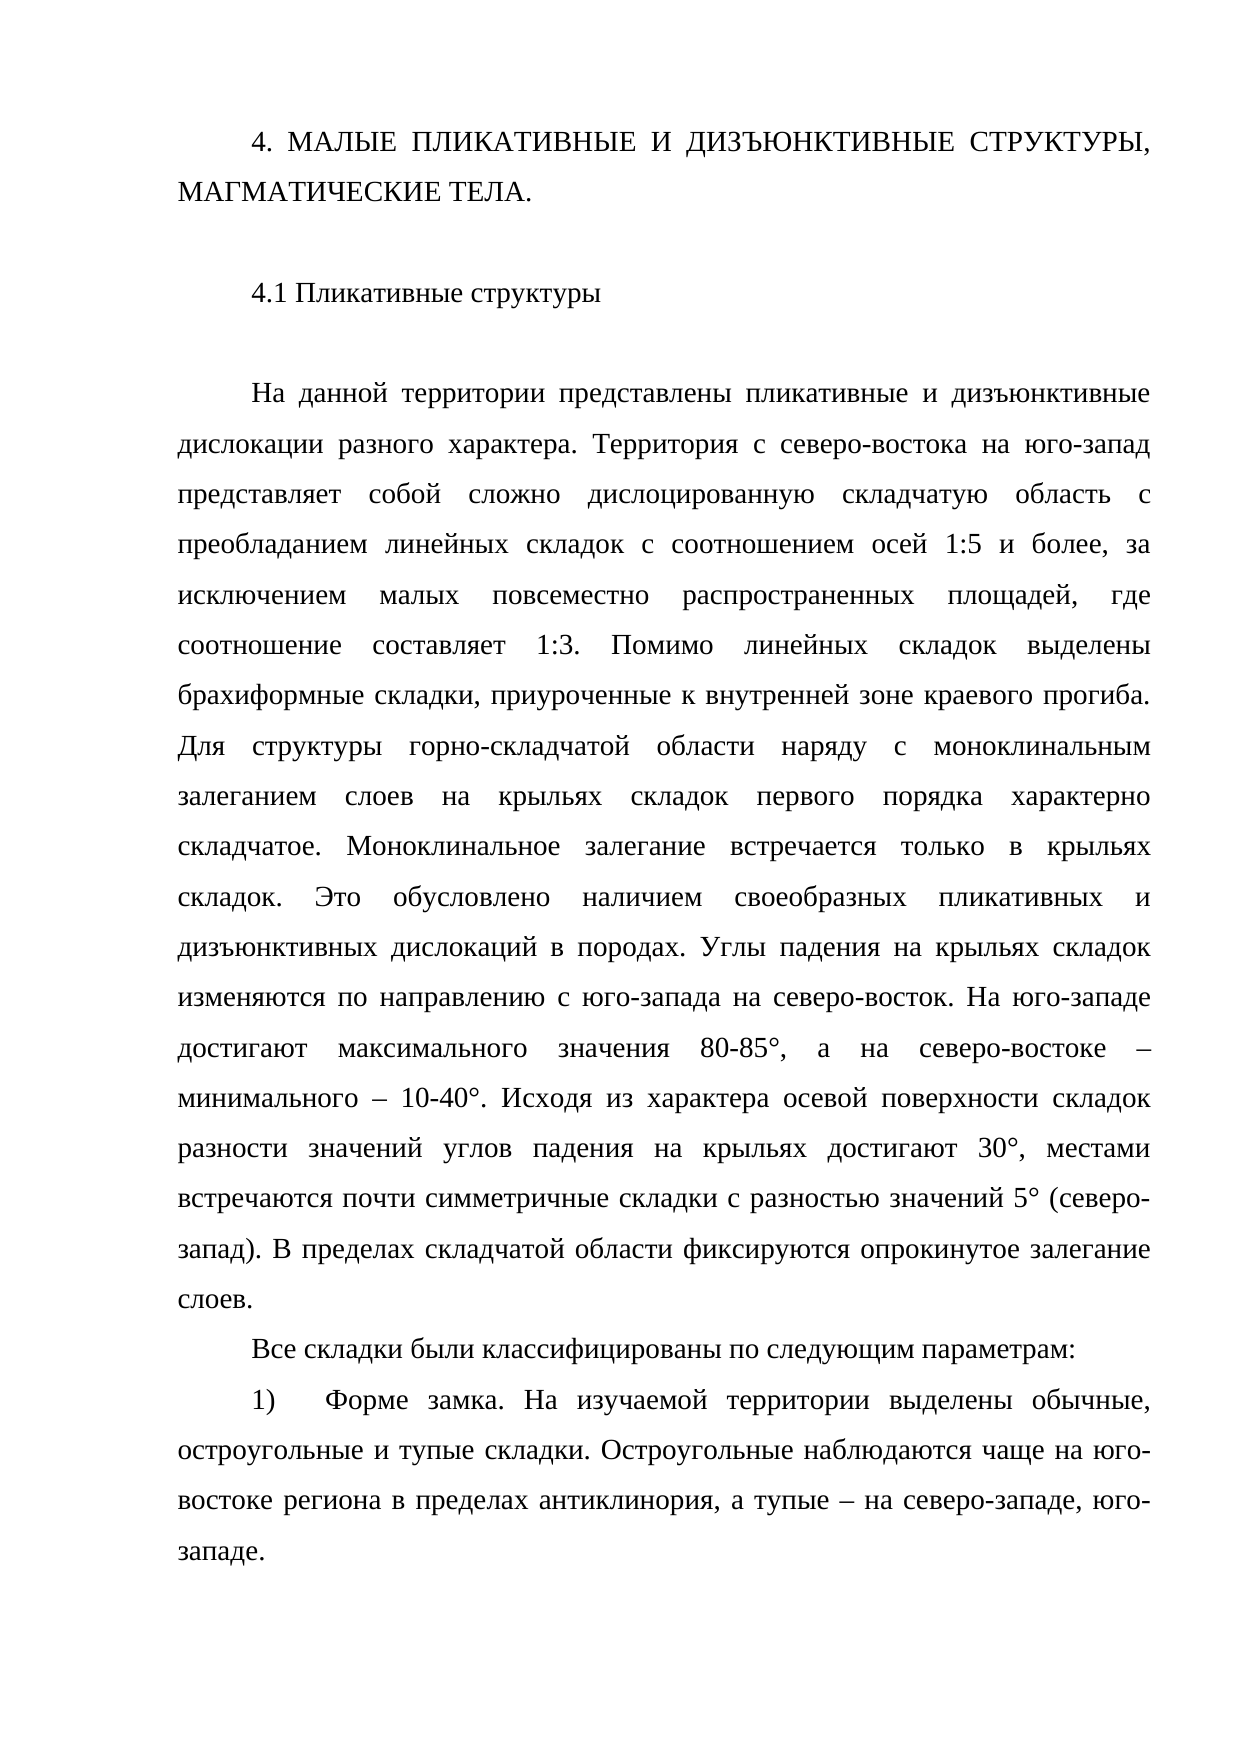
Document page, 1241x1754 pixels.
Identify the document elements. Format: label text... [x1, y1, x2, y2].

text На данной территории представлены пликативные и дизъюнктивные дислокации разного характера. Территория с северо-востока на юго-запад представляет собой сложно дислоцированную складчатую область с преобладанием линейных складок с соотношением осей 1:5 и более, за исключением малых повсеместно распространенных площадей, где соотношение составляет 1:3. Помимо линейных складок выделены брахиформные складки, приуроченные к внутренней зоне краевого прогиба. Для структуры горно-складчатой области наряду с моноклинальным залеганием слоев на крыльях складок первого порядка характерно складчатое. Моноклинальное залегание встречается только в крыльях складок. Это обусловлено наличием своеобразных пликативных и дизъюнктивных дислокаций в породах. Углы падения на крыльях складок изменяются по направлению с юго-запада на северо-восток. На юго-западе достигают максимального значения 80-85°, а на северо-востоке – минимального – 10-40°. Исходя из характера осевой поверхности складок разности значений углов падения на крыльях достигают 30°, местами встречаются почти симметричные складки с разностью значений 5° (северо-запад). В пределах складчатой области фиксируются опрокинутое залегание слоев. [177, 376, 1152, 1315]
list Форме замка. На изучаемой территории выделены обычные, остроугольные и тупые складки. Остроугольные наблюдаются чаще на юго-востоке региона в пределах антиклинория, а тупые – на северо-западе, юго-западе. [177, 1382, 1152, 1566]
text Все складки были классифицированы по следующим параметрам: [177, 1332, 1152, 1365]
text 4. МАЛЫЕ ПЛИКАТИВНЫЕ И ДИЗЪЮНКТИВНЫЕ СТРУКТУРЫ, МАГМАТИЧЕСКИЕ ТЕЛА. [177, 124, 1152, 208]
text 4.1 Пликативные структуры [177, 275, 1152, 308]
